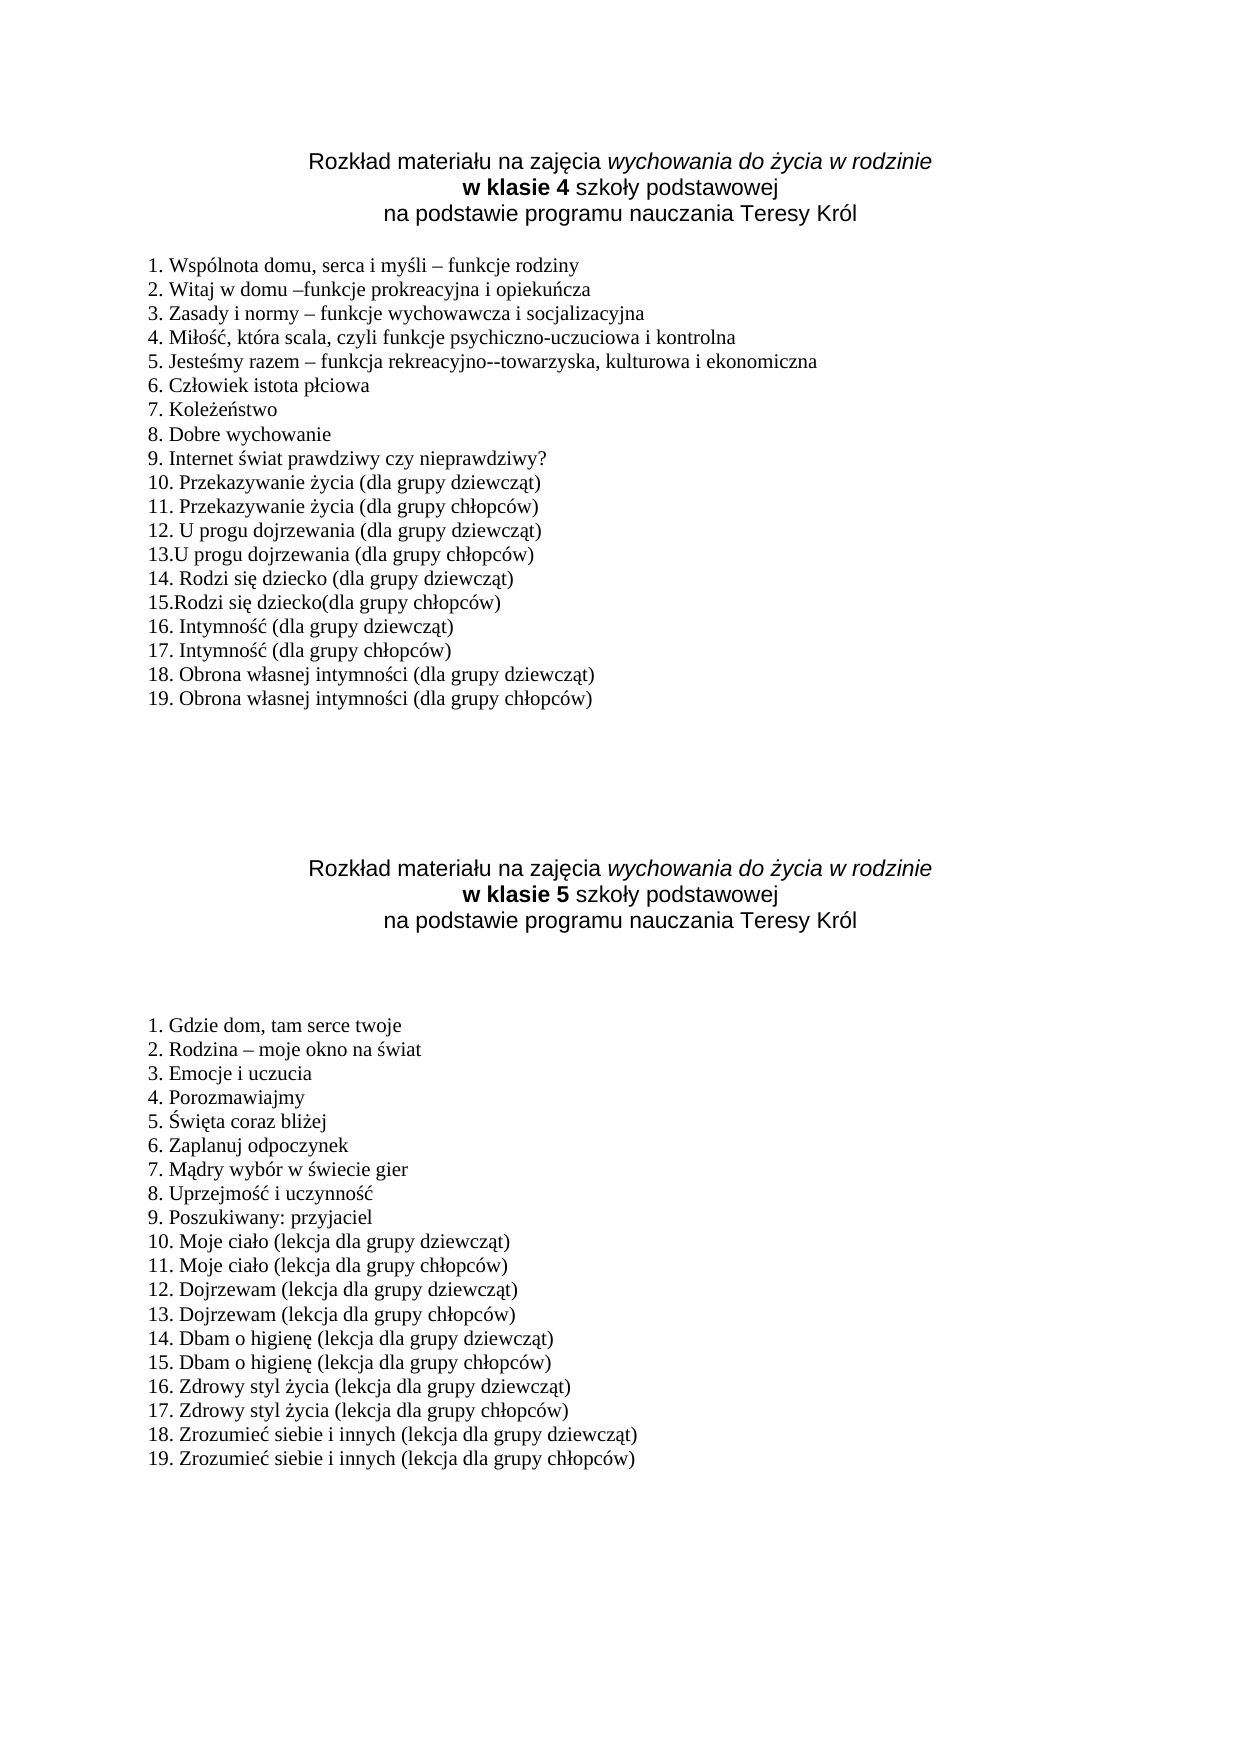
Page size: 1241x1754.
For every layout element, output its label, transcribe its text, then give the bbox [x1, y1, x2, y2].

text w klasie 5 szkoły podstawowej [148, 881, 1093, 907]
text na podstawie programu nauczania Teresy Król [148, 907, 1093, 934]
text 8. Uprzejmość i uczynność [148, 1181, 1093, 1205]
text 7. Koleżeństwo [148, 397, 1093, 421]
text 16. Zdrowy styl życia (lekcja dla grupy dziewcząt) [148, 1374, 1093, 1398]
text Rozkład materiału na zajęcia wychowania do życia w rodzinie [148, 148, 1093, 174]
text 18. Zrozumieć siebie i innych (lekcja dla grupy dziewcząt) [148, 1422, 1093, 1446]
text 12. U progu dojrzewania (dla grupy dziewcząt) [148, 518, 1093, 542]
text 13.U progu dojrzewania (dla grupy chłopców) [148, 542, 1093, 566]
text 1. Gdzie dom, tam serce twoje [148, 1013, 1093, 1037]
text 8. Dobre wychowanie [148, 421, 1093, 446]
text 6. Zaplanuj odpoczynek [148, 1133, 1093, 1157]
text 4. Miłość, która scala, czyli funkcje psychiczno-uczuciowa i kontrolna [148, 325, 1093, 349]
text 5. Święta coraz bliżej [148, 1109, 1093, 1133]
text 9. Internet świat prawdziwy czy nieprawdziwy? [148, 446, 1093, 469]
text 2. Rodzina – moje okno na świat [148, 1037, 1093, 1061]
text 14. Rodzi się dziecko (dla grupy dziewcząt) [148, 566, 1093, 590]
text 2. Witaj w domu –funkcje prokreacyjna i opiekuńcza [148, 277, 1093, 301]
text 6. Człowiek istota płciowa [148, 373, 1093, 397]
text 11. Przekazywanie życia (dla grupy chłopców) [148, 494, 1093, 518]
text na podstawie programu nauczania Teresy Król [148, 200, 1093, 227]
text 19. Zrozumieć siebie i innych (lekcja dla grupy chłopców) [148, 1446, 1093, 1470]
text 14. Dbam o higienę (lekcja dla grupy dziewcząt) [148, 1326, 1093, 1349]
text 17. Zdrowy styl życia (lekcja dla grupy chłopców) [148, 1398, 1093, 1422]
text 1. Wspólnota domu, serca i myśli – funkcje rodziny [148, 253, 1093, 277]
text 5. Jesteśmy razem – funkcja rekreacyjno--towarzyska, kulturowa i ekonomiczna [148, 349, 1093, 373]
text 10. Przekazywanie życia (dla grupy dziewcząt) [148, 469, 1093, 494]
text Rozkład materiału na zajęcia wychowania do życia w rodzinie [148, 854, 1093, 881]
text 9. Poszukiwany: przyjaciel [148, 1205, 1093, 1229]
text 19. Obrona własnej intymności (dla grupy chłopców) [148, 686, 1093, 710]
text 17. Intymność (dla grupy chłopców) [148, 638, 1093, 662]
text 3. Zasady i normy – funkcje wychowawcza i socjalizacyjna [148, 301, 1093, 325]
text 10. Moje ciało (lekcja dla grupy dziewcząt) [148, 1229, 1093, 1253]
text 3. Emocje i uczucia [148, 1061, 1093, 1085]
text 15. Dbam o higienę (lekcja dla grupy chłopców) [148, 1349, 1093, 1374]
text 12. Dojrzewam (lekcja dla grupy dziewcząt) [148, 1277, 1093, 1301]
text 16. Intymność (dla grupy dziewcząt) [148, 614, 1093, 638]
text 15.Rodzi się dziecko(dla grupy chłopców) [148, 590, 1093, 614]
text 4. Porozmawiajmy [148, 1085, 1093, 1109]
text w klasie 4 szkoły podstawowej [148, 174, 1093, 200]
text 13. Dojrzewam (lekcja dla grupy chłopców) [148, 1301, 1093, 1326]
text 11. Moje ciało (lekcja dla grupy chłopców) [148, 1253, 1093, 1277]
text 7. Mądry wybór w świecie gier [148, 1157, 1093, 1181]
text 18. Obrona własnej intymności (dla grupy dziewcząt) [148, 662, 1093, 686]
